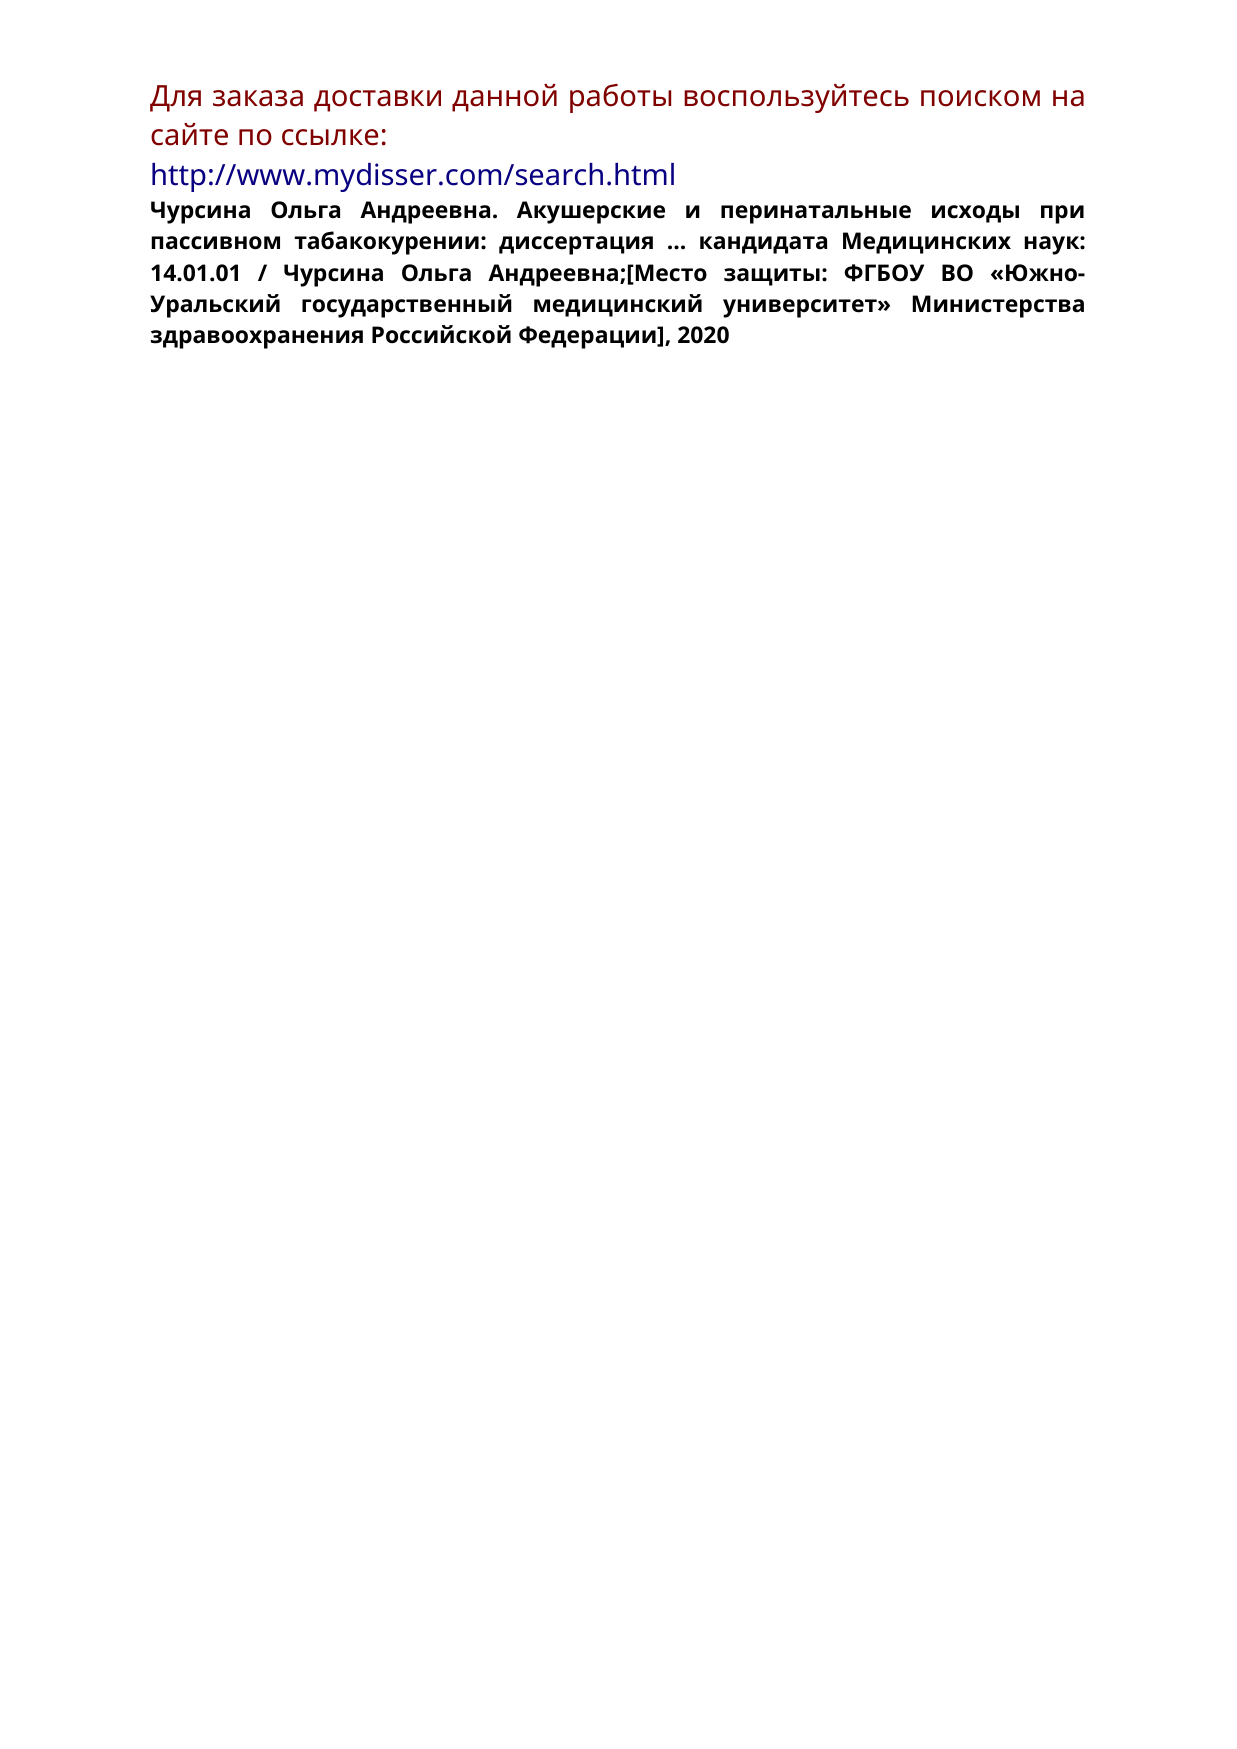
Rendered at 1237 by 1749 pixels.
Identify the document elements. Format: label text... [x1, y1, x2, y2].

text Чурсина Ольга Андреевна. Акушерские и перинатальные исходы при пассивном табакокурении: диссертация ... кандидата Медицинских наук: 14.01.01 / Чурсина Ольга Андреевна;[Место защиты: ФГБОУ ВО «Южно-Уральский государственный медицинский университет» Министерства здравоохранения Российской Федерации], 2020 [150, 194, 1086, 350]
